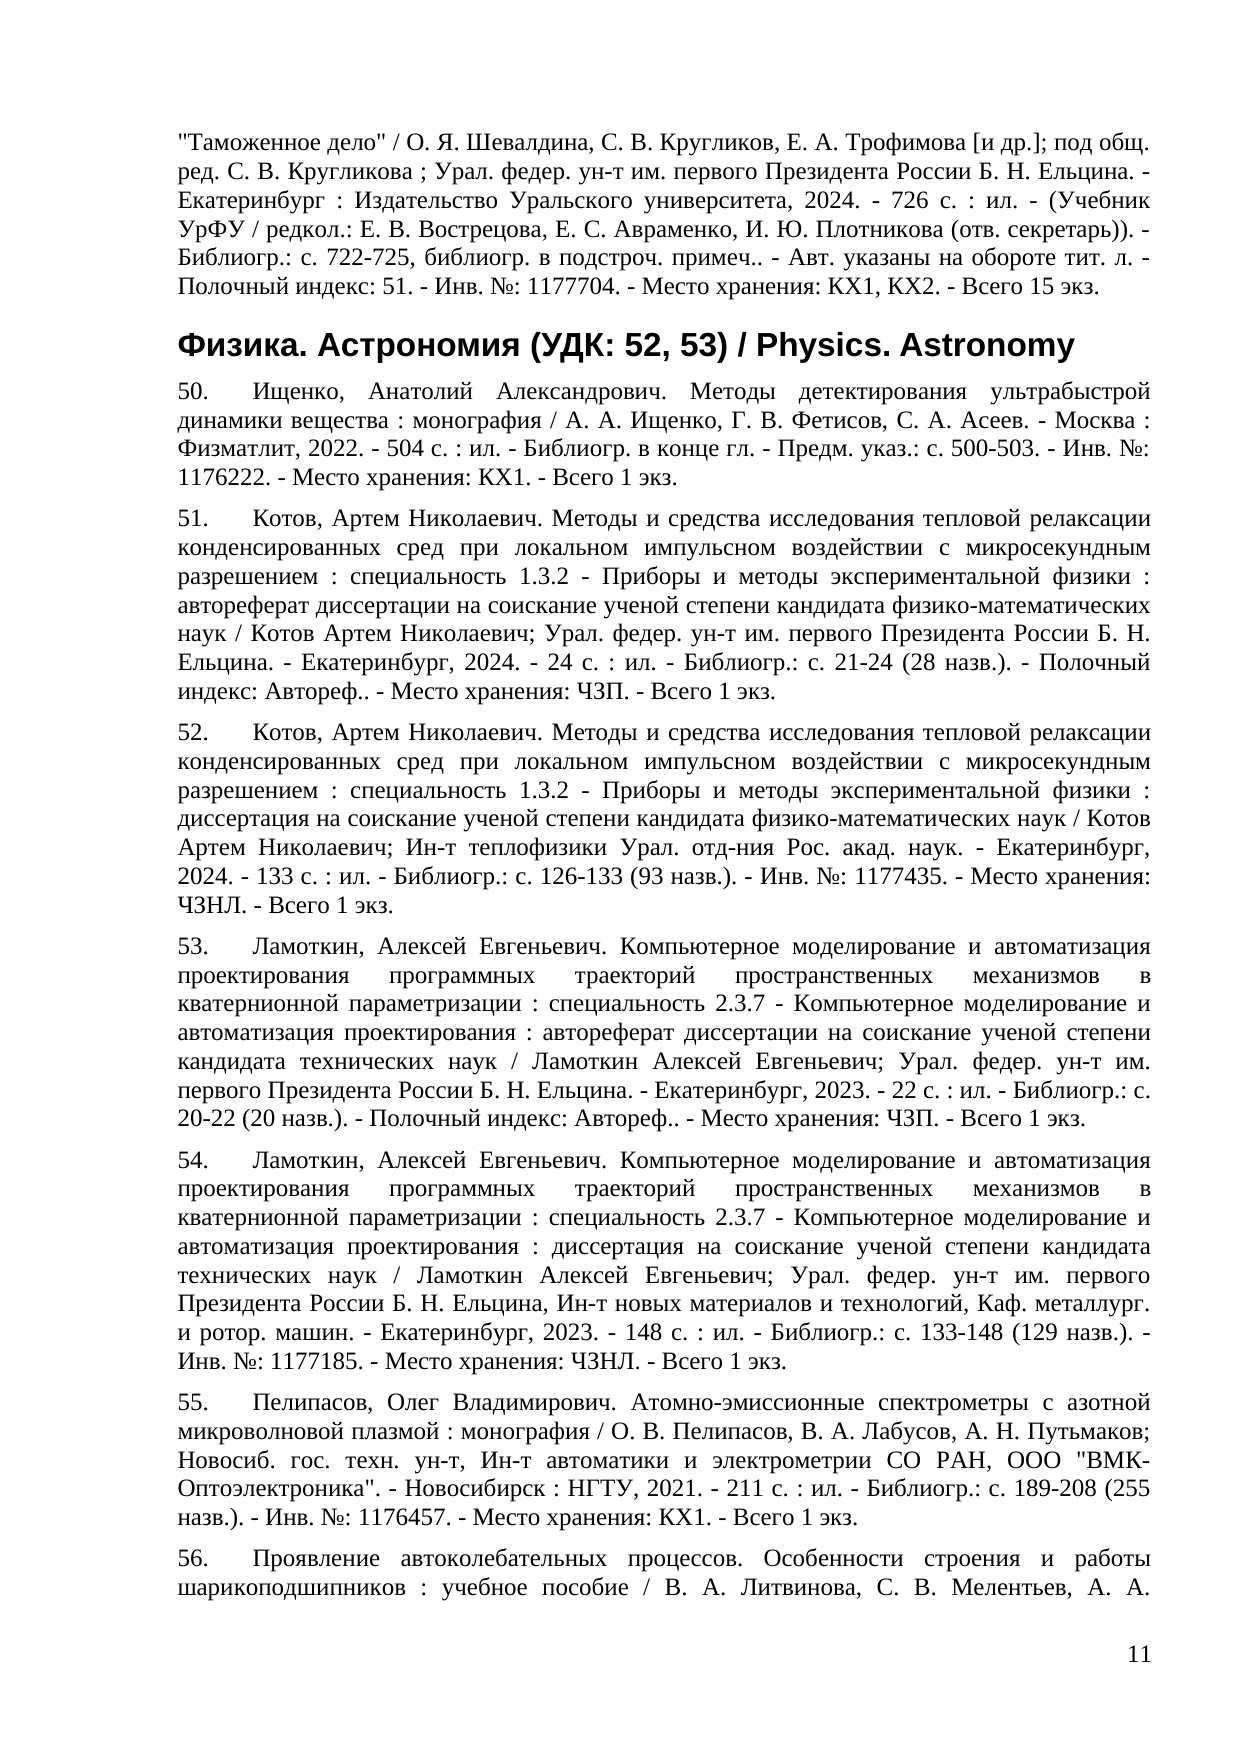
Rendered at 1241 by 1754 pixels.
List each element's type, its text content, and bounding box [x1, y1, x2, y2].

text 51. Котов, Артем Николаевич. Методы и средства исследования тепловой релаксации конденсированных сред при локальном импульсном воздействии с микросекундным разрешением : специальность 1.3.2 - Приборы и методы экспериментальной физики : автореферат диссертации на соискание ученой степени кандидата физико-математических наук / Котов Артем Николаевич; Урал. федер. ун-т им. первого Президента России Б. Н. Ельцина. - Екатеринбург, 2024. - 24 с. : ил. - Библиогр.: с. 21-24 (28 назв.). - Полочный индекс: Автореф.. - Место хранения: ЧЗП. - Всего 1 экз. [177, 503, 1152, 705]
subtitle Физика. Астрономия (УДК: 52, 53) / Physics. Astronomy [177, 325, 1152, 363]
text 53. Ламоткин, Алексей Евгеньевич. Компьютерное моделирование и автоматизация проектирования программных траекторий пространственных механизмов в кватернионной параметризации : специальность 2.3.7 - Компьютерное моделирование и автоматизация проектирования : автореферат диссертации на соискание ученой степени кандидата технических наук / Ламоткин Алексей Евгеньевич; Урал. федер. ун-т им. первого Президента России Б. Н. Ельцина. - Екатеринбург, 2023. - 22 с. : ил. - Библиогр.: с. 20-22 (20 назв.). - Полочный индекс: Автореф.. - Место хранения: ЧЗП. - Всего 1 экз. [177, 931, 1152, 1132]
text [177, 1543, 1152, 1601]
text 55. Пелипасов, Олег Владимирович. Атомно-эмиссионные спектрометры с азотной микроволновой плазмой : монография / О. В. Пелипасов, В. А. Лабусов, А. Н. Путьмаков; Новосиб. гос. техн. ун-т, Ин-т автоматики и электрометрии СО РАН, ООО "ВМК-Оптоэлектроника". - Новосибирск : НГТУ, 2021. - 211 с. : ил. - Библиогр.: с. 189-208 (255 назв.). - Инв. №: 1176457. - Место хранения: КХ1. - Всего 1 экз. [177, 1387, 1152, 1531]
text 54. Ламоткин, Алексей Евгеньевич. Компьютерное моделирование и автоматизация проектирования программных траекторий пространственных механизмов в кватернионной параметризации : специальность 2.3.7 - Компьютерное моделирование и автоматизация проектирования : диссертация на соискание ученой степени кандидата технических наук / Ламоткин Алексей Евгеньевич; Урал. федер. ун-т им. первого Президента России Б. Н. Ельцина, Ин-т новых материалов и технологий, Каф. металлург. и ротор. машин. - Екатеринбург, 2023. - 148 с. : ил. - Библиогр.: с. 133-148 (129 назв.). - Инв. №: 1177185. - Место хранения: ЧЗНЛ. - Всего 1 экз. [177, 1145, 1152, 1375]
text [177, 127, 1152, 300]
text 52. Котов, Артем Николаевич. Методы и средства исследования тепловой релаксации конденсированных сред при локальном импульсном воздействии с микросекундным разрешением : специальность 1.3.2 - Приборы и методы экспериментальной физики : диссертация на соискание ученой степени кандидата физико-математических наук / Котов Артем Николаевич; Ин-т теплофизики Урал. отд-ния Рос. акад. наук. - Екатеринбург, 2024. - 133 с. : ил. - Библиогр.: с. 126-133 (93 назв.). - Инв. №: 1177435. - Место хранения: ЧЗНЛ. - Всего 1 экз. [177, 717, 1152, 918]
text 50. Ищенко, Анатолий Александрович. Методы детектирования ультрабыстрой динамики вещества : монография / А. А. Ищенко, Г. В. Фетисов, С. А. Асеев. - Москва : Физматлит, 2022. - 504 с. : ил. - Библиогр. в конце гл. - Предм. указ.: с. 500-503. - Инв. №: 1176222. - Место хранения: КХ1. - Всего 1 экз. [177, 376, 1152, 491]
